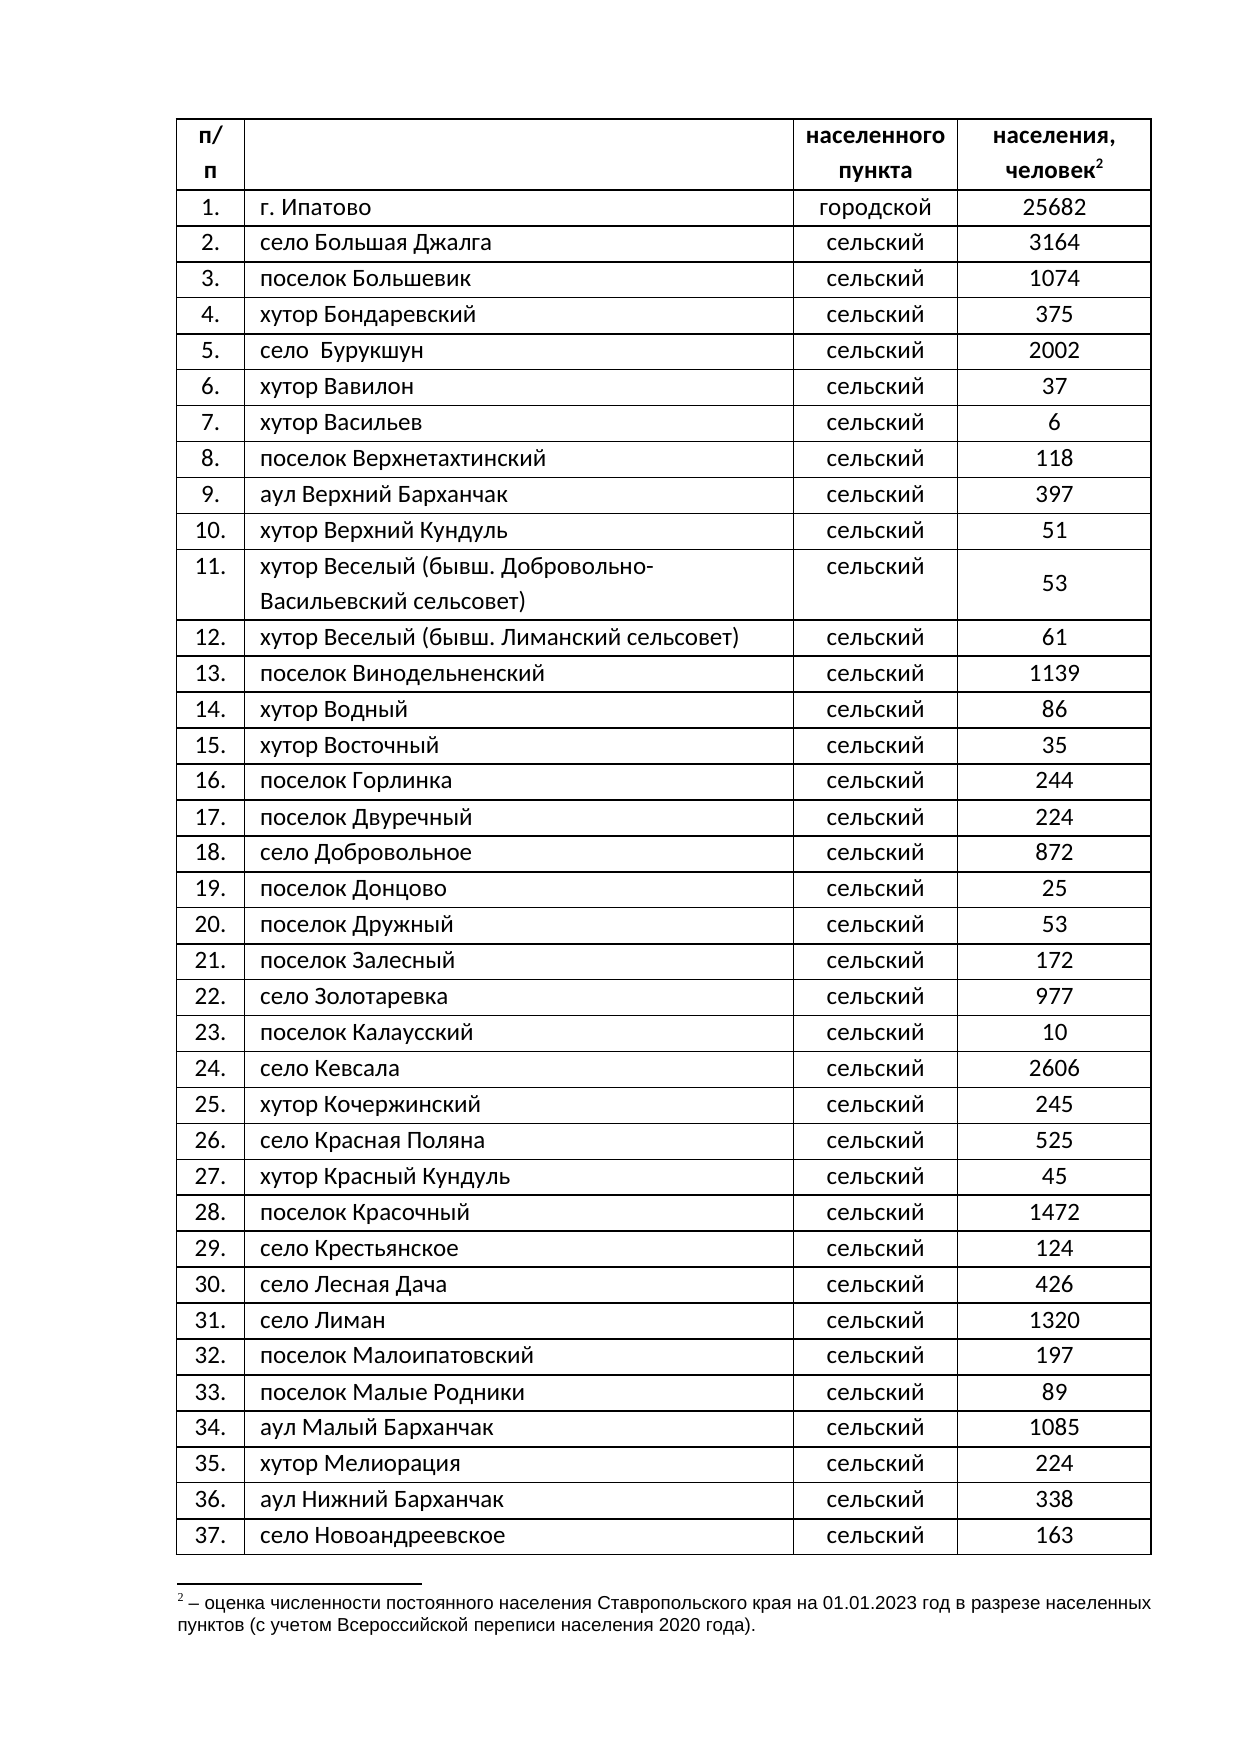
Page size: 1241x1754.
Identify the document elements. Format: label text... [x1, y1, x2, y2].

table_cell 4. [177, 298, 244, 333]
table_cell хутор Вавилон [245, 370, 793, 405]
table_cell 86 [958, 693, 1150, 727]
table_cell село Кевсала [245, 1052, 793, 1087]
table_cell 172 [958, 945, 1150, 979]
table_cell г. Ипатово [245, 191, 793, 225]
table_cell 124 [958, 1232, 1150, 1266]
table_cell 375 [958, 298, 1150, 333]
table_cell 1. [177, 191, 244, 225]
table_cell 31. [177, 1304, 244, 1338]
table_cell поселок Винодельненский [245, 657, 793, 691]
table_cell городской [794, 191, 957, 225]
table_cell 3. [177, 263, 244, 297]
table_cell 245 [958, 1088, 1150, 1122]
table_cell 53 [958, 550, 1150, 619]
table_cell 25 [958, 873, 1150, 907]
table_cell сельский [794, 1340, 957, 1374]
table_cell хутор Бондаревский [245, 298, 793, 333]
table_cell поселок Красочный [245, 1196, 793, 1230]
table_header № п/п [177, 120, 244, 189]
table_cell 11. [177, 550, 244, 619]
table_cell 397 [958, 478, 1150, 512]
table_cell сельский [794, 1016, 957, 1051]
table_cell 33. [177, 1376, 244, 1410]
table_cell сельский [794, 693, 957, 727]
table_cell сельский [794, 980, 957, 1015]
table_cell 7. [177, 406, 244, 441]
table_cell 244 [958, 765, 1150, 799]
table_cell село Добровольное [245, 837, 793, 871]
table_cell сельский [794, 729, 957, 763]
table_cell 9. [177, 478, 244, 512]
table_cell село Бурукшун [245, 335, 793, 369]
table_cell сельский [794, 1483, 957, 1518]
table_cell сельский [794, 514, 957, 548]
table_cell сельский [794, 1304, 957, 1338]
table_cell 872 [958, 837, 1150, 871]
table_cell 8. [177, 442, 244, 477]
table_cell 19. [177, 873, 244, 907]
table_cell 51 [958, 514, 1150, 548]
table_cell 36. [177, 1483, 244, 1518]
table_cell 1472 [958, 1196, 1150, 1230]
table_cell село Лиман [245, 1304, 793, 1338]
table_cell сельский [794, 442, 957, 477]
table_cell 2. [177, 227, 244, 261]
table_cell поселок Малые Родники [245, 1376, 793, 1410]
table_cell 23. [177, 1016, 244, 1051]
table_cell 197 [958, 1340, 1150, 1374]
table_cell 6 [958, 406, 1150, 441]
table_cell сельский [794, 837, 957, 871]
table_cell сельский [794, 1520, 957, 1554]
table_cell сельский [794, 263, 957, 297]
table_cell 32. [177, 1340, 244, 1374]
table_cell 1139 [958, 657, 1150, 691]
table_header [245, 120, 793, 189]
table_cell хутор Красный Кундуль [245, 1160, 793, 1194]
table_cell сельский [794, 765, 957, 799]
table_cell хутор Верхний Кундуль [245, 514, 793, 548]
table_cell село Лесная Дача [245, 1268, 793, 1302]
table_cell аул Нижний Барханчак [245, 1483, 793, 1518]
table_cell 1074 [958, 263, 1150, 297]
table_cell 2002 [958, 335, 1150, 369]
table_cell аул Малый Барханчак [245, 1412, 793, 1446]
table_cell 89 [958, 1376, 1150, 1410]
table_cell 2606 [958, 1052, 1150, 1087]
table_cell 16. [177, 765, 244, 799]
table_cell 12. [177, 621, 244, 655]
table_cell поселок Верхнетахтинский [245, 442, 793, 477]
table_cell село Крестьянское [245, 1232, 793, 1266]
table_cell 1320 [958, 1304, 1150, 1338]
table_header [794, 120, 957, 189]
table_cell сельский [794, 298, 957, 333]
table_cell 25682 [958, 191, 1150, 225]
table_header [958, 120, 1150, 189]
table_cell 1085 [958, 1412, 1150, 1446]
table_cell 224 [958, 1448, 1150, 1482]
table_cell 27. [177, 1160, 244, 1194]
table_cell 22. [177, 980, 244, 1015]
table_cell село Новоандреевское [245, 1520, 793, 1554]
table_cell 53 [958, 908, 1150, 943]
table_cell 34. [177, 1412, 244, 1446]
table_cell 30. [177, 1268, 244, 1302]
table_cell 14. [177, 693, 244, 727]
table_cell сельский [794, 1052, 957, 1087]
table_cell хутор Кочержинский [245, 1088, 793, 1122]
table_cell село Большая Джалга [245, 227, 793, 261]
table_cell 45 [958, 1160, 1150, 1194]
table_cell 18. [177, 837, 244, 871]
table_cell поселок Двуречный [245, 801, 793, 835]
table_cell хутор Васильев [245, 406, 793, 441]
table_cell 426 [958, 1268, 1150, 1302]
table_cell 21. [177, 945, 244, 979]
table_cell село Золотаревка [245, 980, 793, 1015]
table_cell поселок Калаусский [245, 1016, 793, 1051]
table_cell сельский [794, 945, 957, 979]
table_cell 6. [177, 370, 244, 405]
table_cell поселок Дружный [245, 908, 793, 943]
table_cell хутор Водный [245, 693, 793, 727]
table_cell сельский [794, 406, 957, 441]
table_cell 525 [958, 1124, 1150, 1158]
table_cell поселок Донцово [245, 873, 793, 907]
table_cell сельский [794, 1412, 957, 1446]
table_cell 3164 [958, 227, 1150, 261]
table_cell сельский [794, 1448, 957, 1482]
table_cell сельский [794, 1160, 957, 1194]
table_cell 10. [177, 514, 244, 548]
table_cell хутор Мелиорация [245, 1448, 793, 1482]
table_cell 28. [177, 1196, 244, 1230]
table_cell сельский [794, 335, 957, 369]
table_cell 61 [958, 621, 1150, 655]
table_cell 35 [958, 729, 1150, 763]
table_cell 15. [177, 729, 244, 763]
table_cell поселок Горлинка [245, 765, 793, 799]
table_cell поселок Залесный [245, 945, 793, 979]
table_cell 224 [958, 801, 1150, 835]
table_cell аул Верхний Барханчак [245, 478, 793, 512]
table_cell сельский [794, 1232, 957, 1266]
table_cell сельский [794, 1268, 957, 1302]
table_cell 977 [958, 980, 1150, 1015]
table_cell поселок Малоипатовский [245, 1340, 793, 1374]
table_cell 37 [958, 370, 1150, 405]
table_cell сельский [794, 908, 957, 943]
table_cell сельский [794, 801, 957, 835]
table_cell 163 [958, 1520, 1150, 1554]
table_cell 20. [177, 908, 244, 943]
table_cell хутор Веселый (бывш. Добровольно-Васильевский сельсовет) [245, 550, 793, 619]
table_cell сельский [794, 1376, 957, 1410]
table_cell 26. [177, 1124, 244, 1158]
table_cell поселок Большевик [245, 263, 793, 297]
table_cell хутор Восточный [245, 729, 793, 763]
table_cell сельский [794, 621, 957, 655]
table_cell сельский [794, 478, 957, 512]
table_cell сельский [794, 657, 957, 691]
table_cell сельский [794, 227, 957, 261]
table_cell 118 [958, 442, 1150, 477]
table_cell сельский [794, 1124, 957, 1158]
table_cell сельский [794, 550, 957, 619]
table_cell хутор Веселый (бывш. Лиманский сельсовет) [245, 621, 793, 655]
table_cell 29. [177, 1232, 244, 1266]
table_cell село Красная Поляна [245, 1124, 793, 1158]
table_cell 24. [177, 1052, 244, 1087]
table_cell 37. [177, 1520, 244, 1554]
table_cell 5. [177, 335, 244, 369]
table_cell 13. [177, 657, 244, 691]
table_cell сельский [794, 1196, 957, 1230]
table_cell сельский [794, 1088, 957, 1122]
table_cell 10 [958, 1016, 1150, 1051]
table_cell 17. [177, 801, 244, 835]
table_cell 35. [177, 1448, 244, 1482]
table_cell сельский [794, 370, 957, 405]
table_cell 25. [177, 1088, 244, 1122]
table_cell сельский [794, 873, 957, 907]
table_cell 338 [958, 1483, 1150, 1518]
